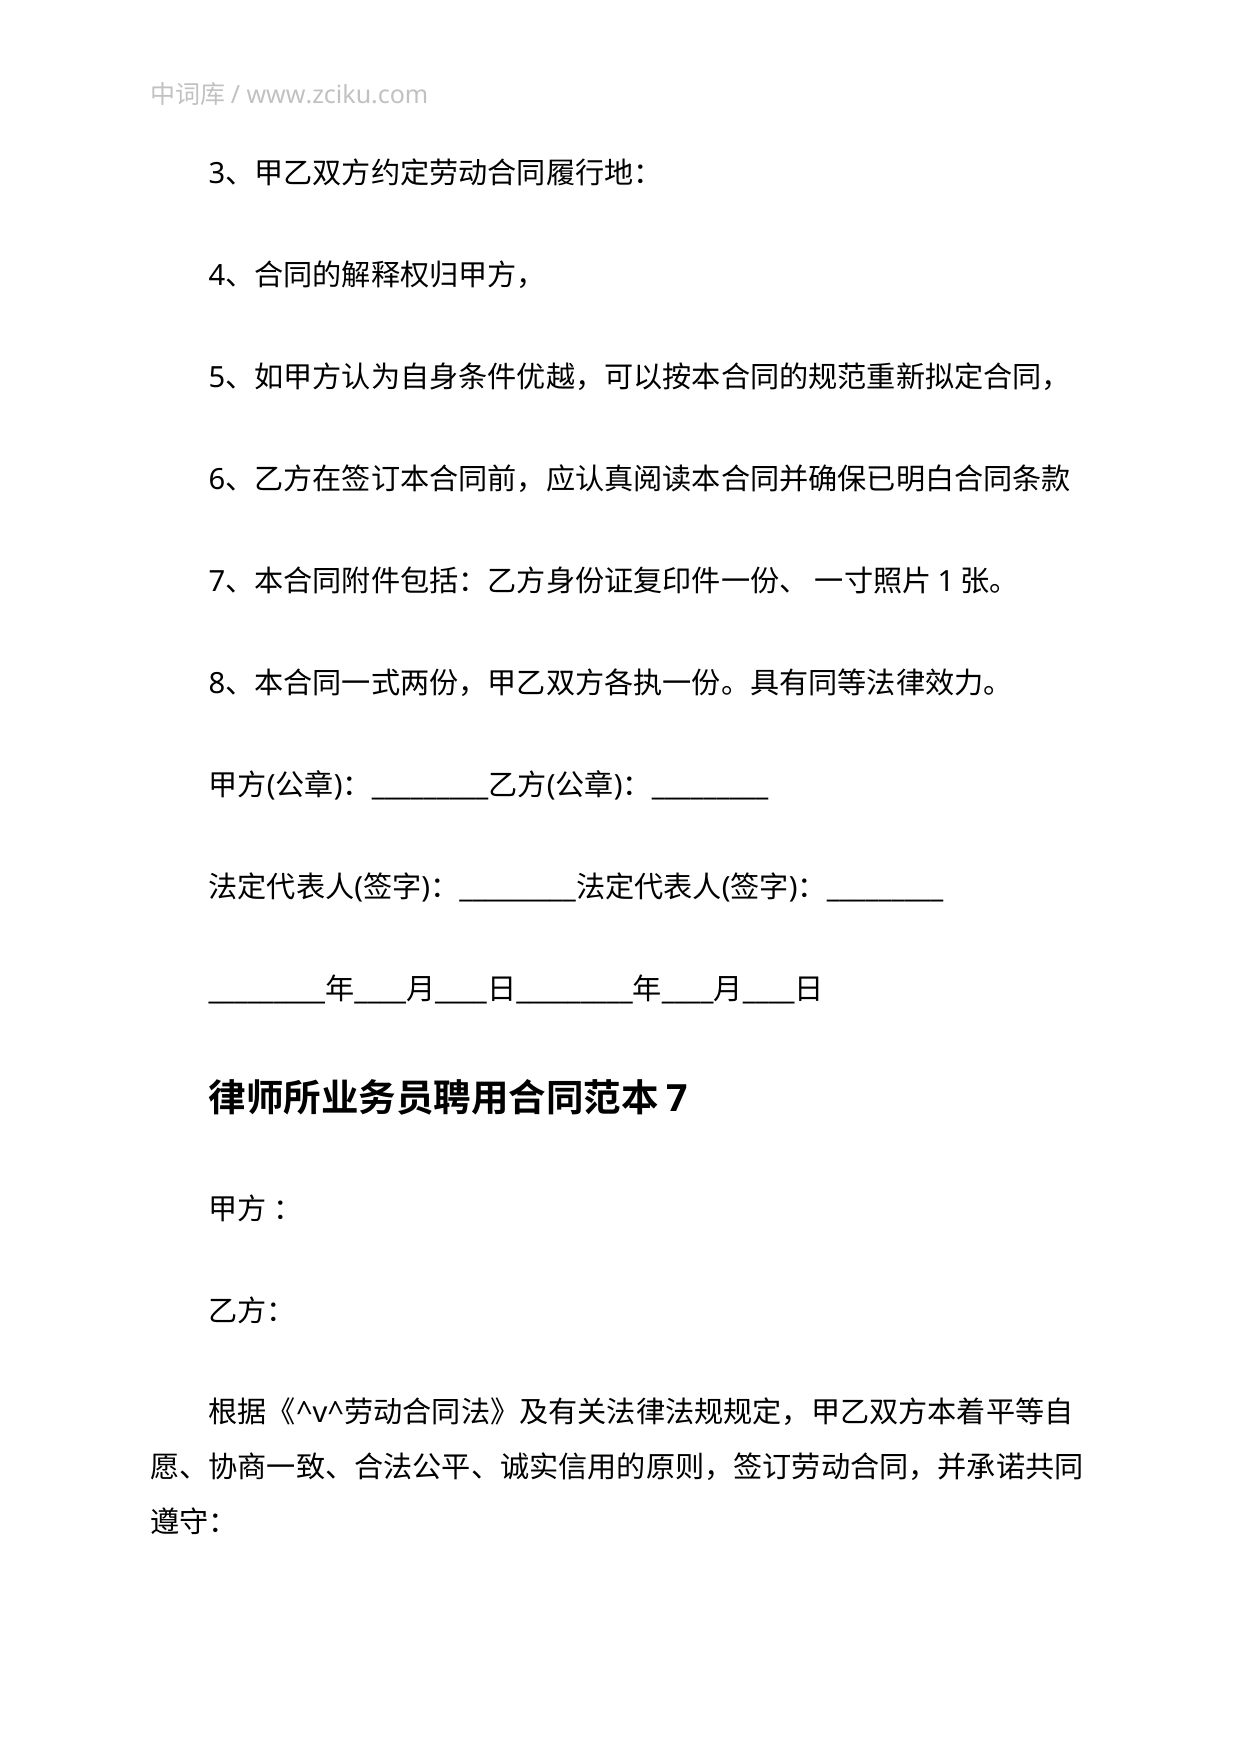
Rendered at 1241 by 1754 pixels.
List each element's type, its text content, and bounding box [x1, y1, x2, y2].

text 5、如甲方认为自身条件优越，可以按本合同的规范重新拟定合同， [150, 354, 1090, 396]
text 甲方(公章)：_________乙方(公章)：_________ [150, 762, 1090, 804]
text _________年____月____日_________年____月____日 [150, 966, 1090, 1008]
text 根据《^v^劳动合同法》及有关法律法规规定，甲乙双方本着平等自愿、协商一致、合法公平、诚实信用的原则，签订劳动合同，并承诺共同遵守： [150, 1389, 1090, 1541]
text 律师所业务员聘用合同范本7 [150, 1068, 1090, 1122]
text 8、本合同一式两份，甲乙双方各执一份。具有同等法律效力。 [150, 660, 1090, 702]
text 6、乙方在签订本合同前，应认真阅读本合同并确保已明白合同条款 [150, 456, 1090, 498]
text 7、本合同附件包括：乙方身份证复印件一份、 一寸照片1张。 [150, 558, 1090, 600]
text 法定代表人(签字)：_________法定代表人(签字)：_________ [150, 864, 1090, 906]
text 3、甲乙双方约定劳动合同履行地： [150, 150, 1090, 192]
text 4、合同的解释权归甲方， [150, 252, 1090, 294]
text 乙方： [150, 1287, 1090, 1329]
text 甲方 ： [150, 1185, 1090, 1228]
